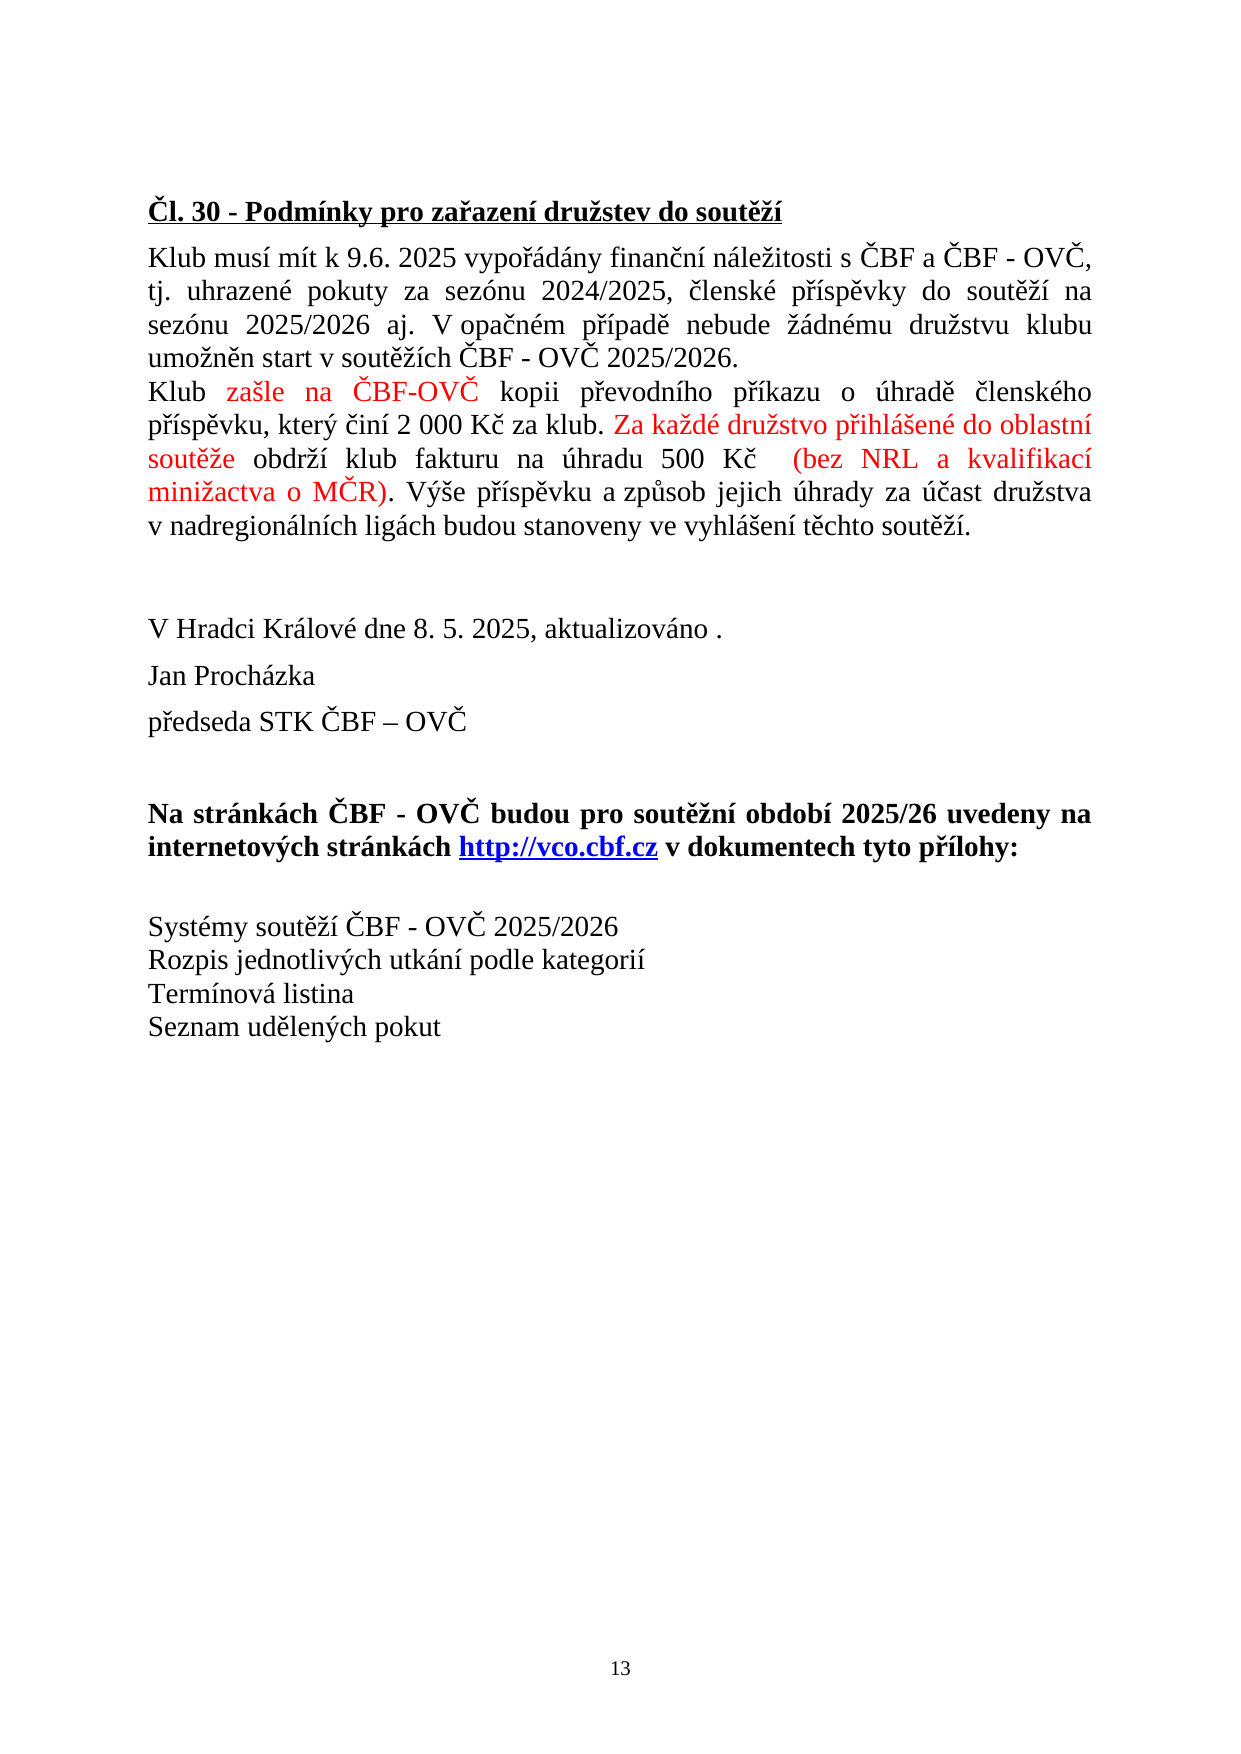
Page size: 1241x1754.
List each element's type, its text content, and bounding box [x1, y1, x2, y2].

text předseda STK ČBF – OVČ [148, 704, 1093, 737]
text Klub musí mít k 9.6. 2025 vypořádány finanční náležitosti s ČBF a ČBF - OVČ, tj. uhrazené pokuty za sezónu 2024/2025, členské příspěvky do soutěží na sezónu 2025/2026 aj. V opačném případě nebude žádnému družstvu klubu umožněn start v soutěžích ČBF - OVČ 2025/2026. [148, 240, 1093, 374]
text Termínová listina [148, 976, 1093, 1009]
text Seznam udělených pokut [148, 1009, 1093, 1043]
text V Hradci Králové dne 8. 5. 2025, aktualizováno . [148, 612, 1093, 645]
text Systémy soutěží ČBF - OVČ 2025/2026 [148, 909, 1093, 942]
text Na stránkách ČBF - OVČ budou pro soutěžní období 2025/26 uvedeny na internetových stránkách http://vco.cbf.cz v dokumentech tyto přílohy: [148, 796, 1093, 863]
text Klub zašle na ČBF-OVČ kopii převodního příkazu o úhradě členského příspěvku, který činí 2 000 Kč za klub. Za každé družstvo přihlášené do oblastní soutěže obdrží klub fakturu na úhradu 500 Kč (bez NRL a kvalifikací minižactva o MČR). Výše příspěvku a způsob jejich úhrady za účast družstva v nadregionálních ligách budou stanoveny ve vyhlášení těchto soutěží. [148, 374, 1093, 542]
text Jan Procházka [148, 658, 1093, 691]
text Rozpis jednotlivých utkání podle kategorií [148, 942, 1093, 976]
text Čl. 30 - Podmínky pro zařazení družstev do soutěží [148, 194, 1093, 227]
